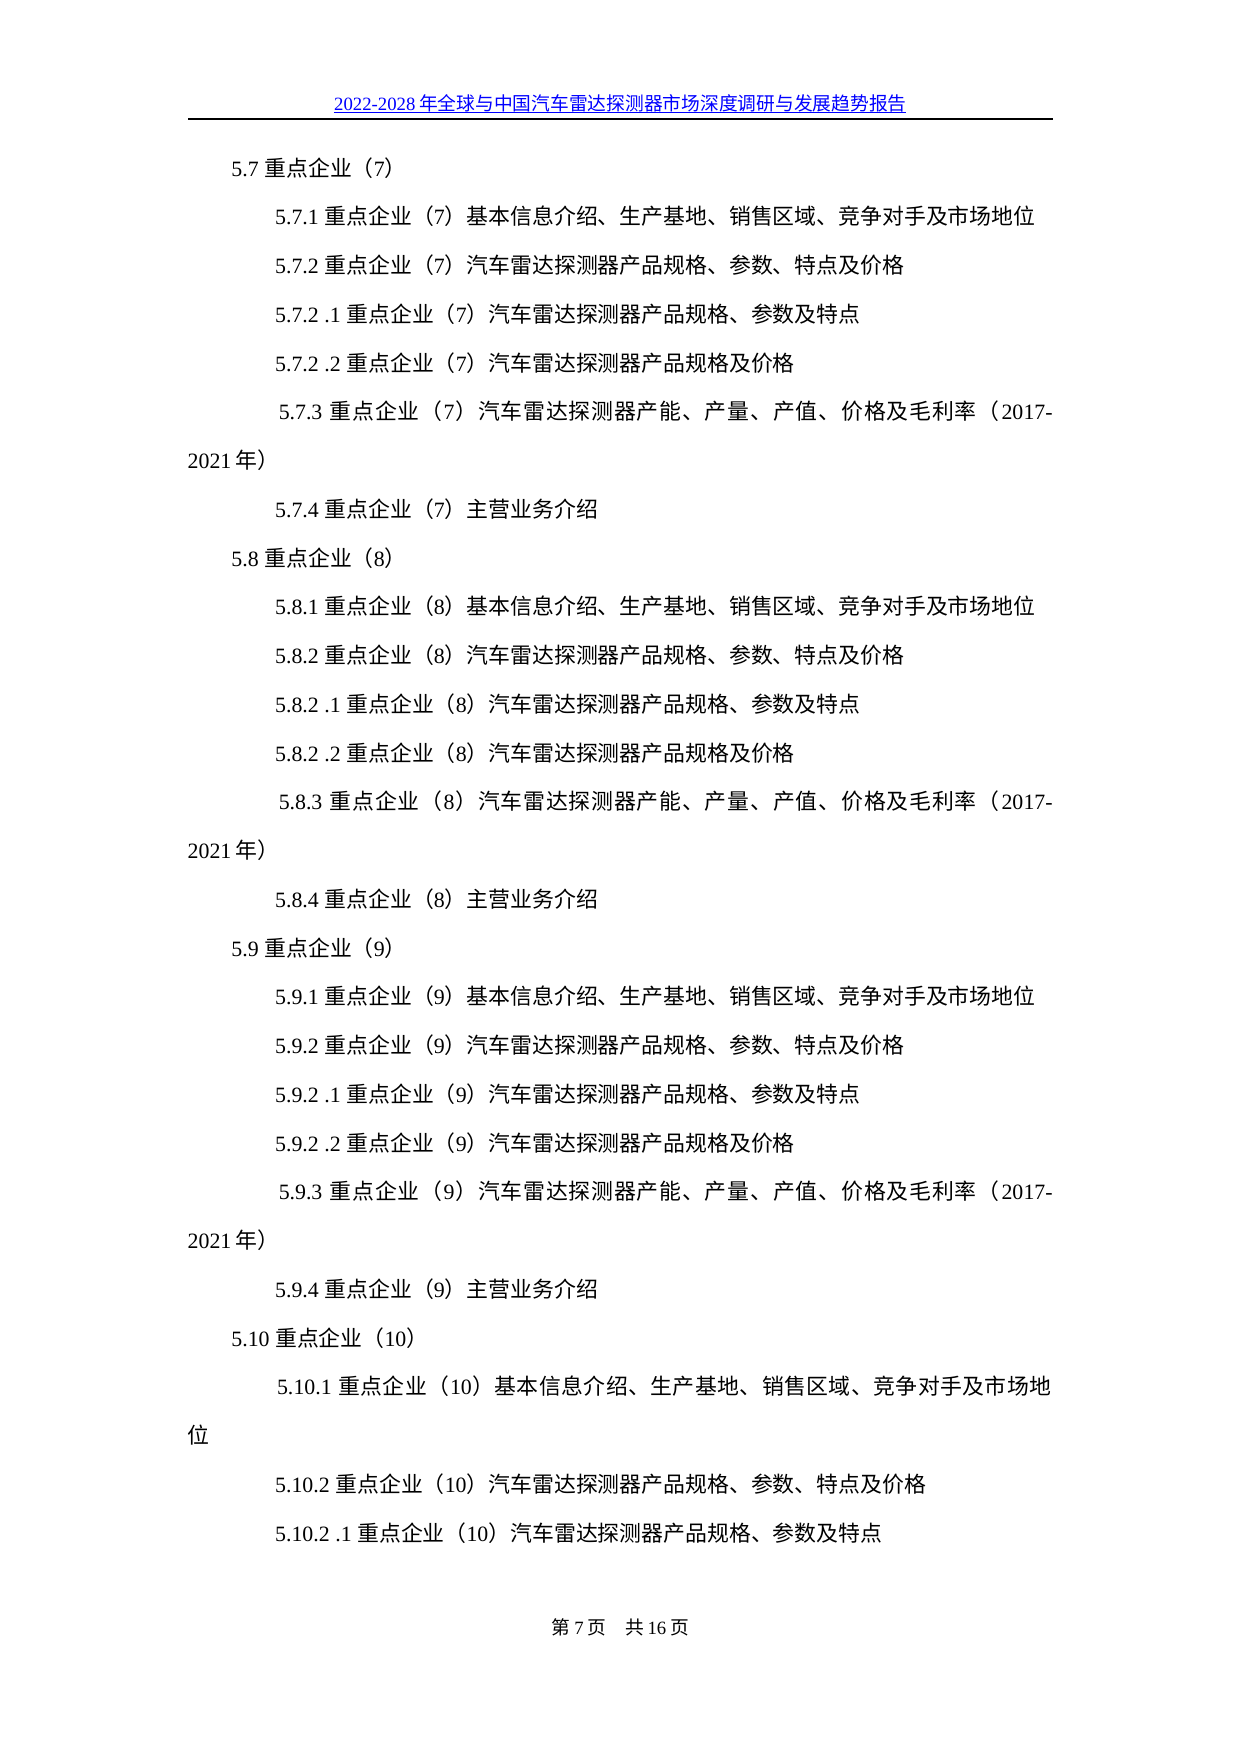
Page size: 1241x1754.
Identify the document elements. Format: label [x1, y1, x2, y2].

text [187, 150, 1053, 1548]
